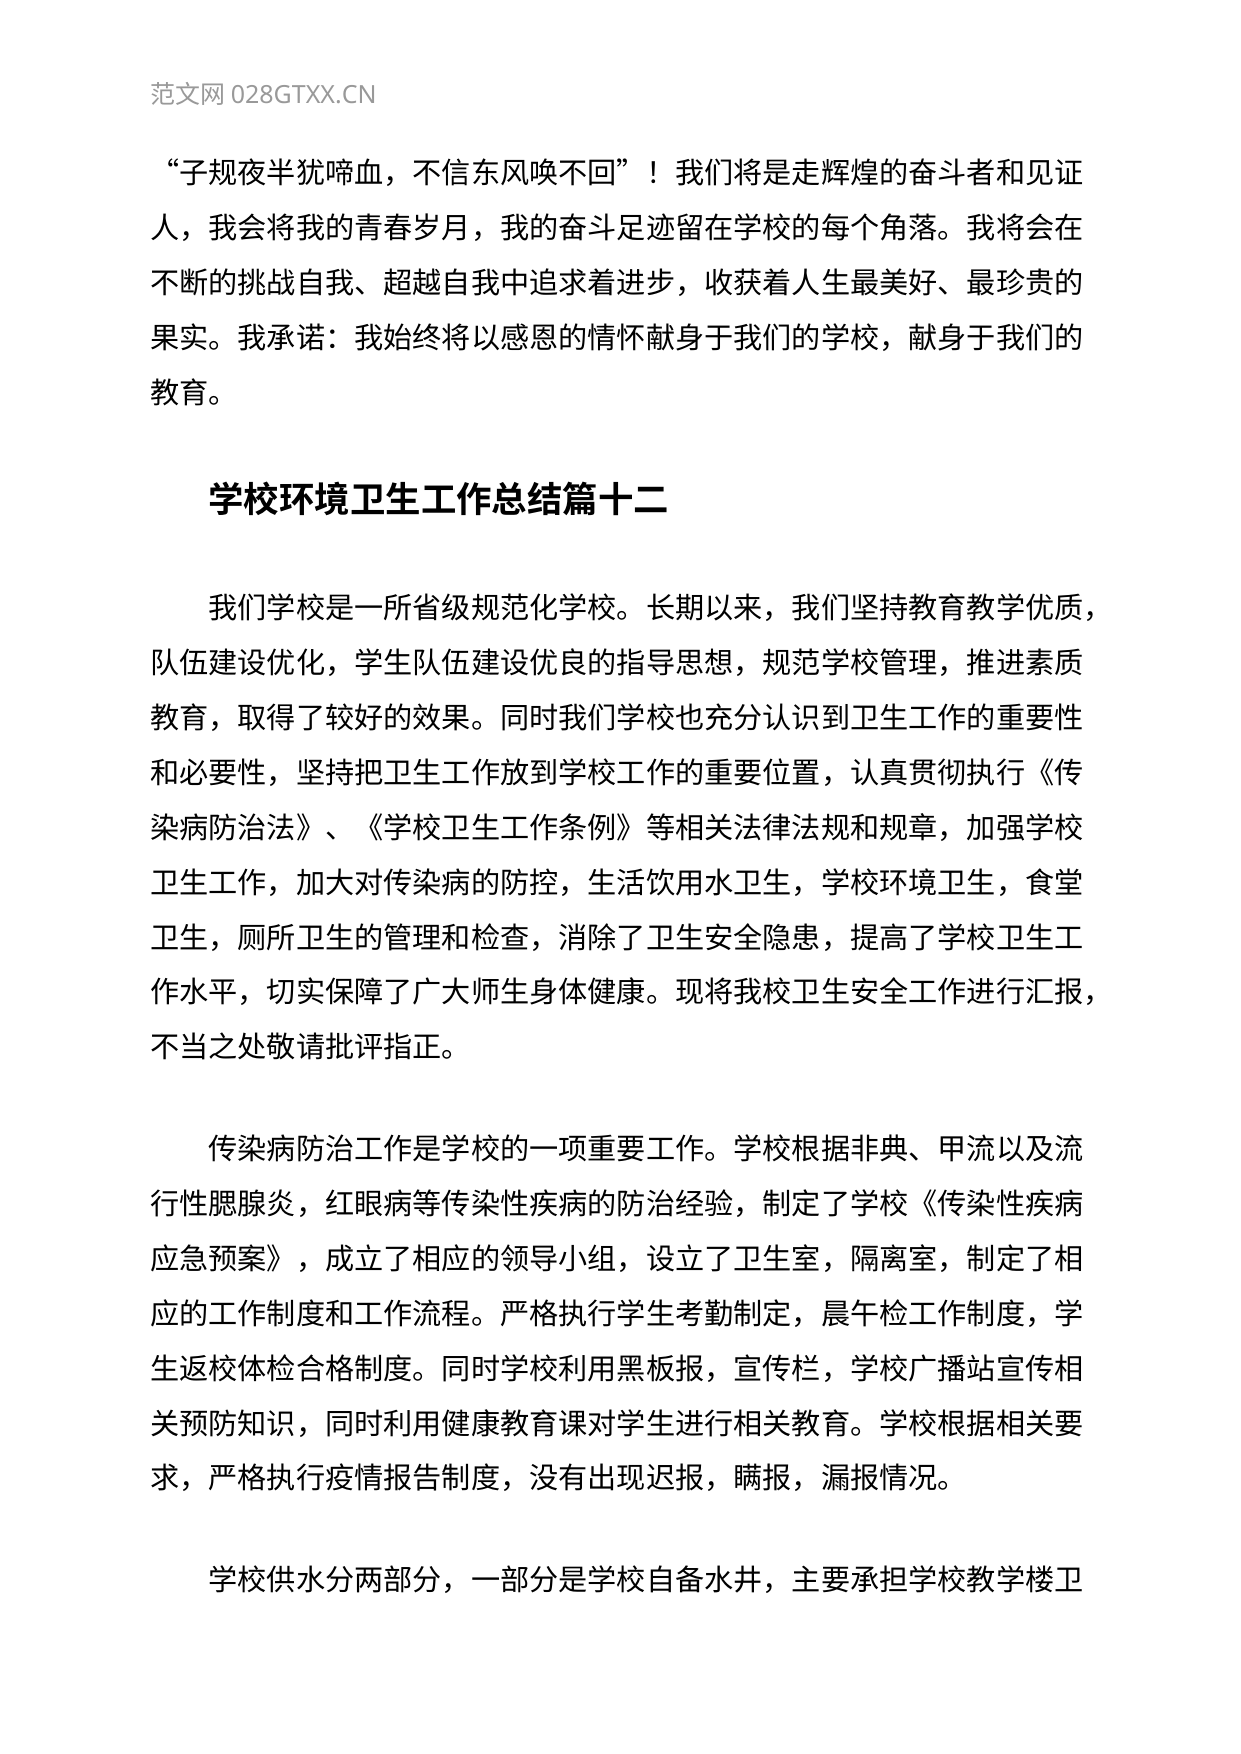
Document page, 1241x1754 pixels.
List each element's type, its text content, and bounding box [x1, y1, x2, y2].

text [150, 150, 1090, 412]
text 传染病防治工作是学校的一项重要工作。学校根据非典、甲流以及流行性腮腺炎，红眼病等传染性疾病的防治经验，制定了学校《传染性疾病应急预案》，成立了相应的领导小组，设立了卫生室，隔离室，制定了相应的工作制度和工作流程。严格执行学生考勤制定，晨午检工作制度，学生返校体检合格制度。同时学校利用黑板报，宣传栏，学校广播站宣传相关预防知识，同时利用健康教育课对学生进行相关教育。学校根据相关要求，严格执行疫情报告制度，没有出现迟报，瞒报，漏报情况。 [150, 1126, 1090, 1497]
text 我们学校是一所省级规范化学校。长期以来，我们坚持教育教学优质，队伍建设优化，学生队伍建设优良的指导思想，规范学校管理，推进素质教育，取得了较好的效果。同时我们学校也充分认识到卫生工作的重要性和必要性，坚持把卫生工作放到学校工作的重要位置，认真贯彻执行《传染病防治法》、《学校卫生工作条例》等相关法律法规和规章，加强学校卫生工作，加大对传染病的防控，生活饮用水卫生，学校环境卫生，食堂卫生，厕所卫生的管理和检查，消除了卫生安全隐患，提高了学校卫生工作水平，切实保障了广大师生身体健康。现将我校卫生安全工作进行汇报，不当之处敬请批评指正。 [150, 585, 1090, 1066]
text 学校环境卫生工作总结篇十二 [150, 471, 1090, 523]
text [150, 1557, 1090, 1599]
